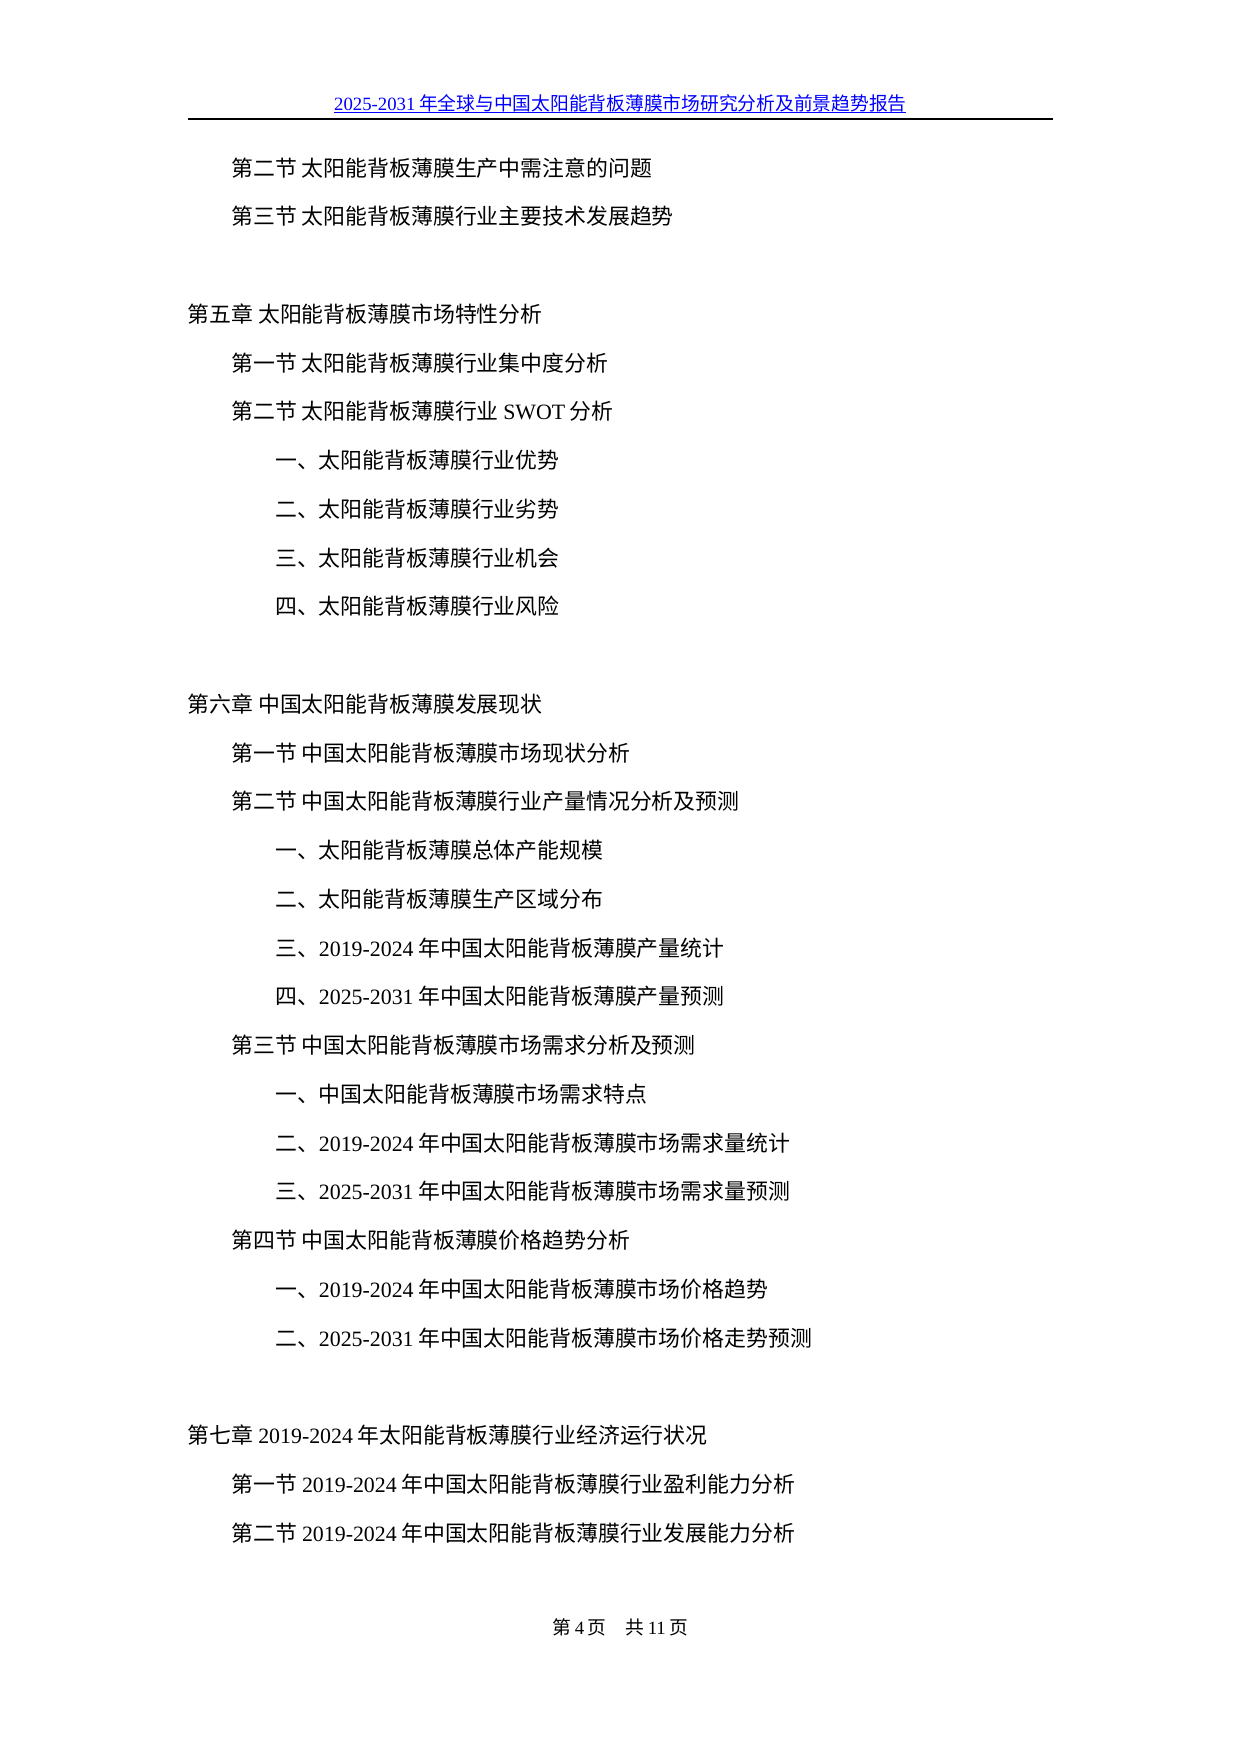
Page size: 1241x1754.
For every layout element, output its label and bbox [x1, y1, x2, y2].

text [187, 150, 1053, 1548]
